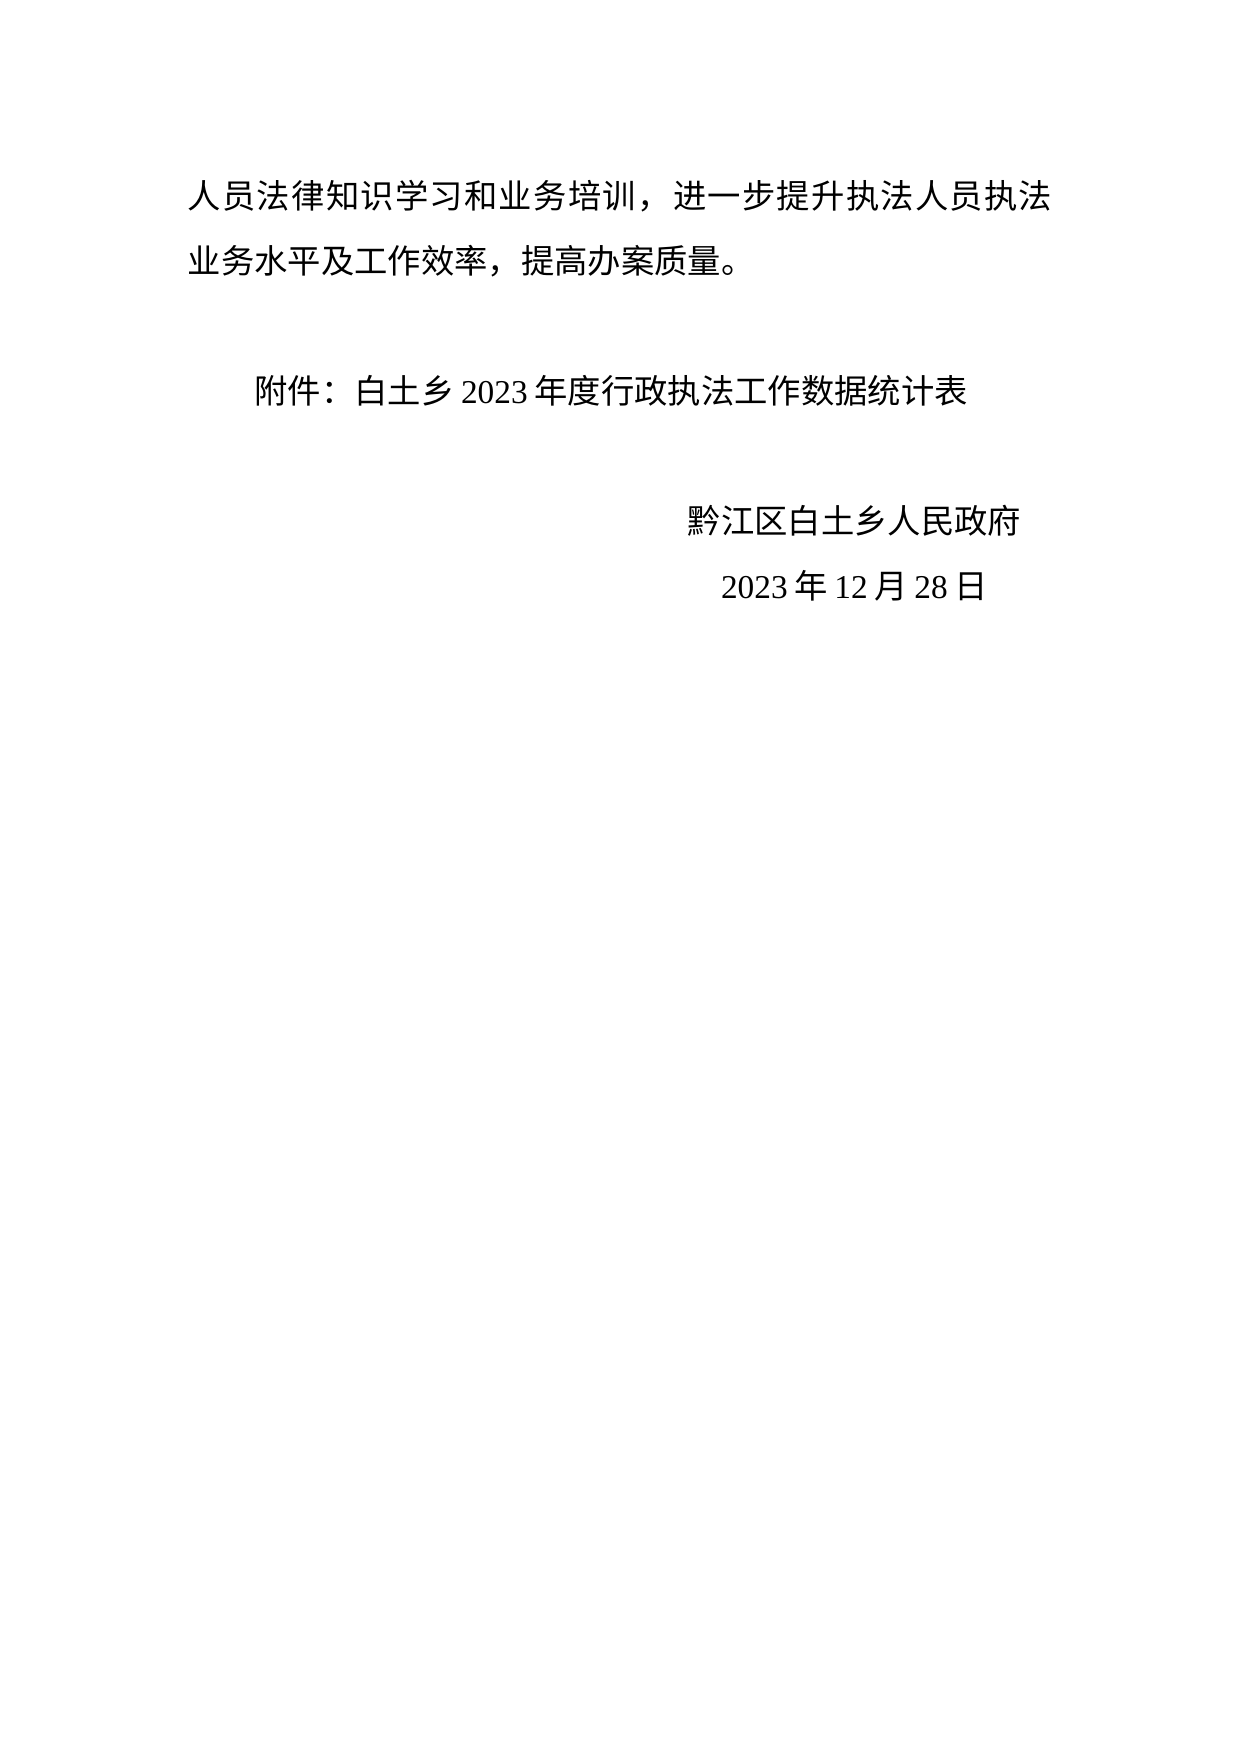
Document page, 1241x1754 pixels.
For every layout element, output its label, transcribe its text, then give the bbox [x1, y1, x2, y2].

text 2023年12月28日 [187, 552, 1053, 617]
text 附件：白土乡2023年度行政执法工作数据统计表 [187, 357, 1053, 422]
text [187, 162, 1053, 292]
text 黔江区白土乡人民政府 [187, 487, 1053, 552]
